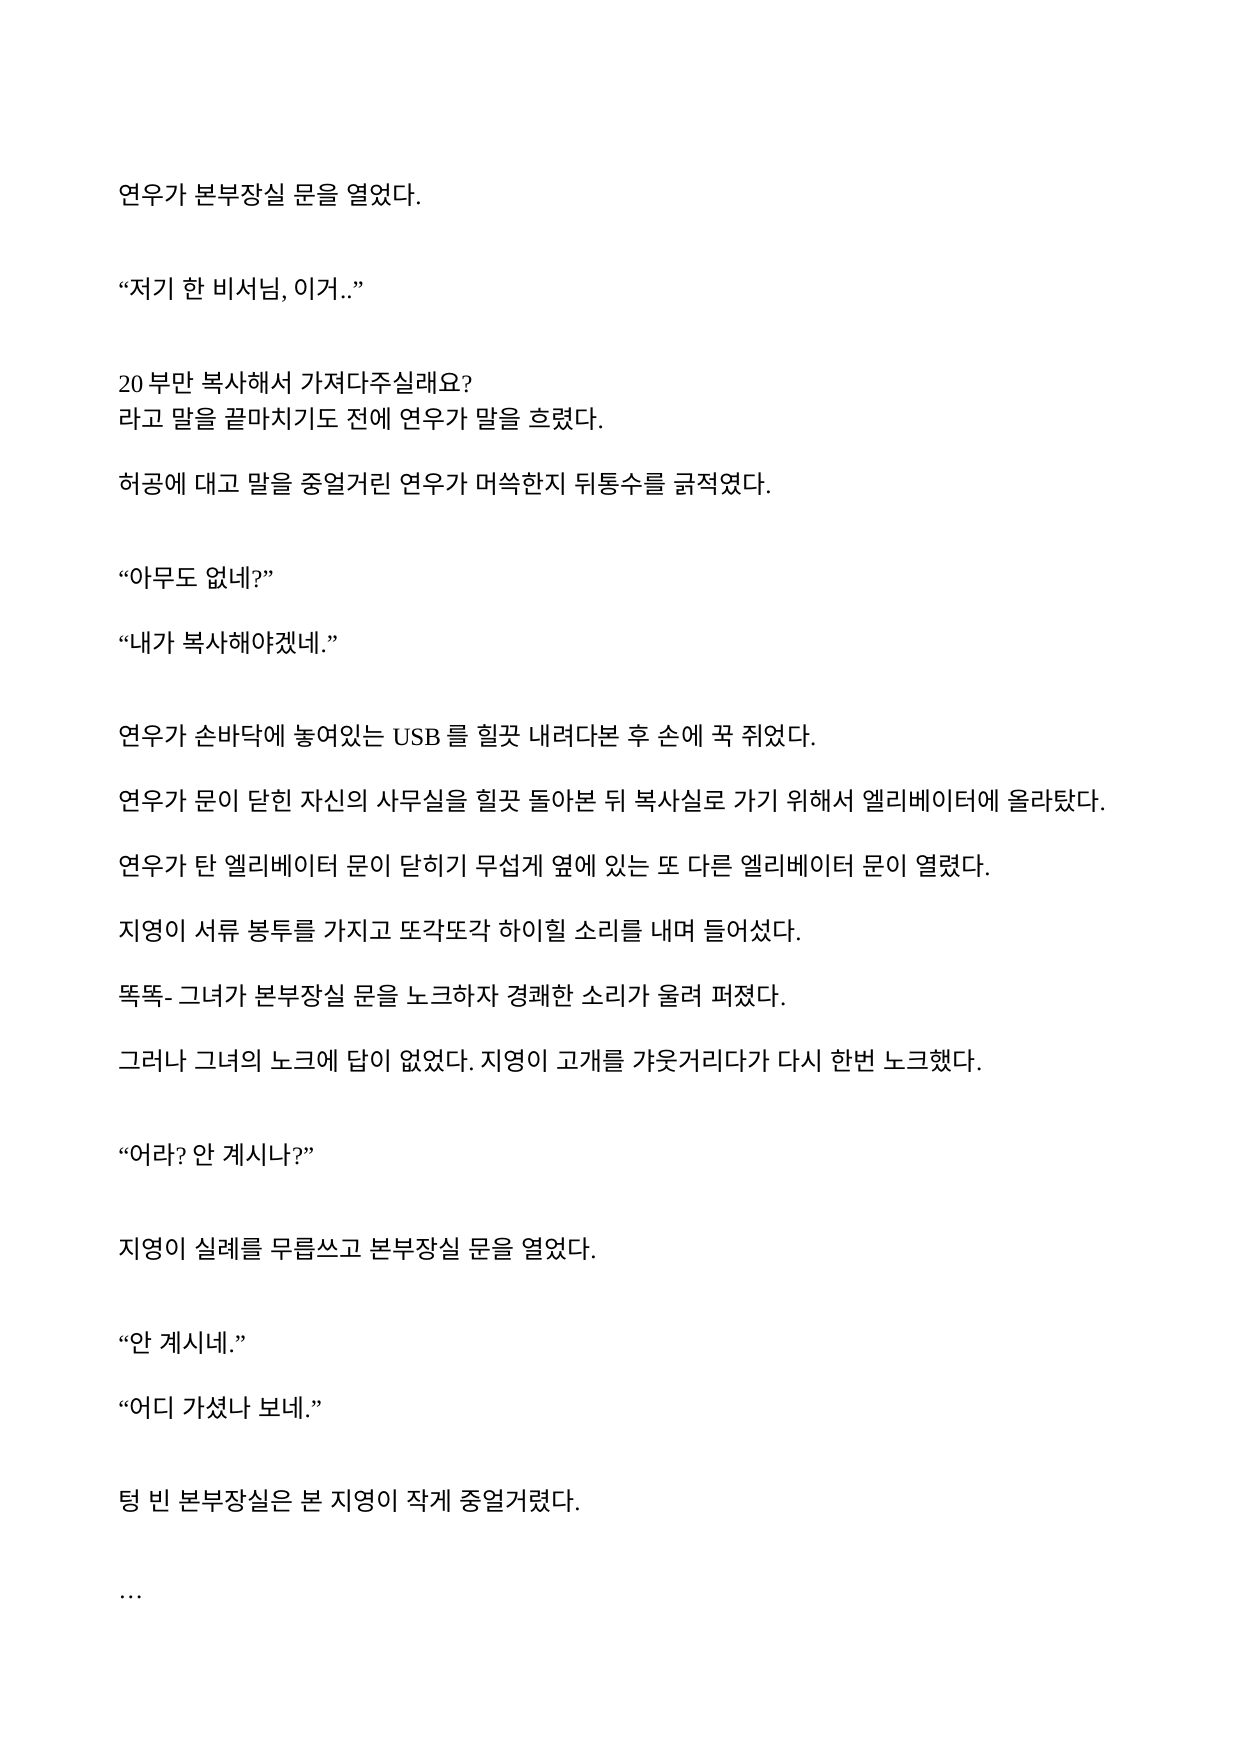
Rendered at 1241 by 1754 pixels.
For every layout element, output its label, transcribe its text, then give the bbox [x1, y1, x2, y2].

text 연우가 문이 닫힌 자신의 사무실을 힐끗 돌아본 뒤 복사실로 가기 위해서 엘리베이터에 올라탔다. [118, 782, 1122, 818]
text 라고 말을 끝마치기도 전에 연우가 말을 흐렸다. [118, 399, 1122, 436]
text 지영이 서류 봉투를 가지고 또각또각 하이힐 소리를 내며 들어섰다. [118, 912, 1122, 948]
text “어라? 안 계시나?” [118, 1136, 1122, 1172]
text 연우가 손바닥에 놓여있는 USB를 힐끗 내려다본 후 손에 꾹 쥐었다. [118, 717, 1122, 753]
text “내가 복사해야겠네.” [118, 623, 1122, 659]
text 똑똑- 그녀가 본부장실 문을 노크하자 경쾌한 소리가 울려 퍼졌다. [118, 977, 1122, 1013]
text 텅 빈 본부장실은 본 지영이 작게 중얼거렸다. [118, 1482, 1122, 1518]
text … [118, 1576, 1122, 1604]
text 연우가 탄 엘리베이터 문이 닫히기 무섭게 옆에 있는 또 다른 엘리베이터 문이 열렸다. [118, 847, 1122, 883]
text 연우가 본부장실 문을 열었다. [118, 176, 1122, 212]
text 그러나 그녀의 노크에 답이 없었다. 지영이 고개를 갸웃거리다가 다시 한번 노크했다. [118, 1042, 1122, 1078]
text “어디 가셨나 보네.” [118, 1388, 1122, 1424]
text 20부만 복사해서 가져다주실래요? [118, 363, 1122, 399]
text “안 계시네.” [118, 1323, 1122, 1359]
text 지영이 실례를 무릅쓰고 본부장실 문을 열었다. [118, 1229, 1122, 1266]
text 허공에 대고 말을 중얼거린 연우가 머쓱한지 뒤통수를 긁적였다. [118, 464, 1122, 501]
text “저기 한 비서님, 이거..” [118, 269, 1122, 306]
text “아무도 없네?” [118, 558, 1122, 594]
